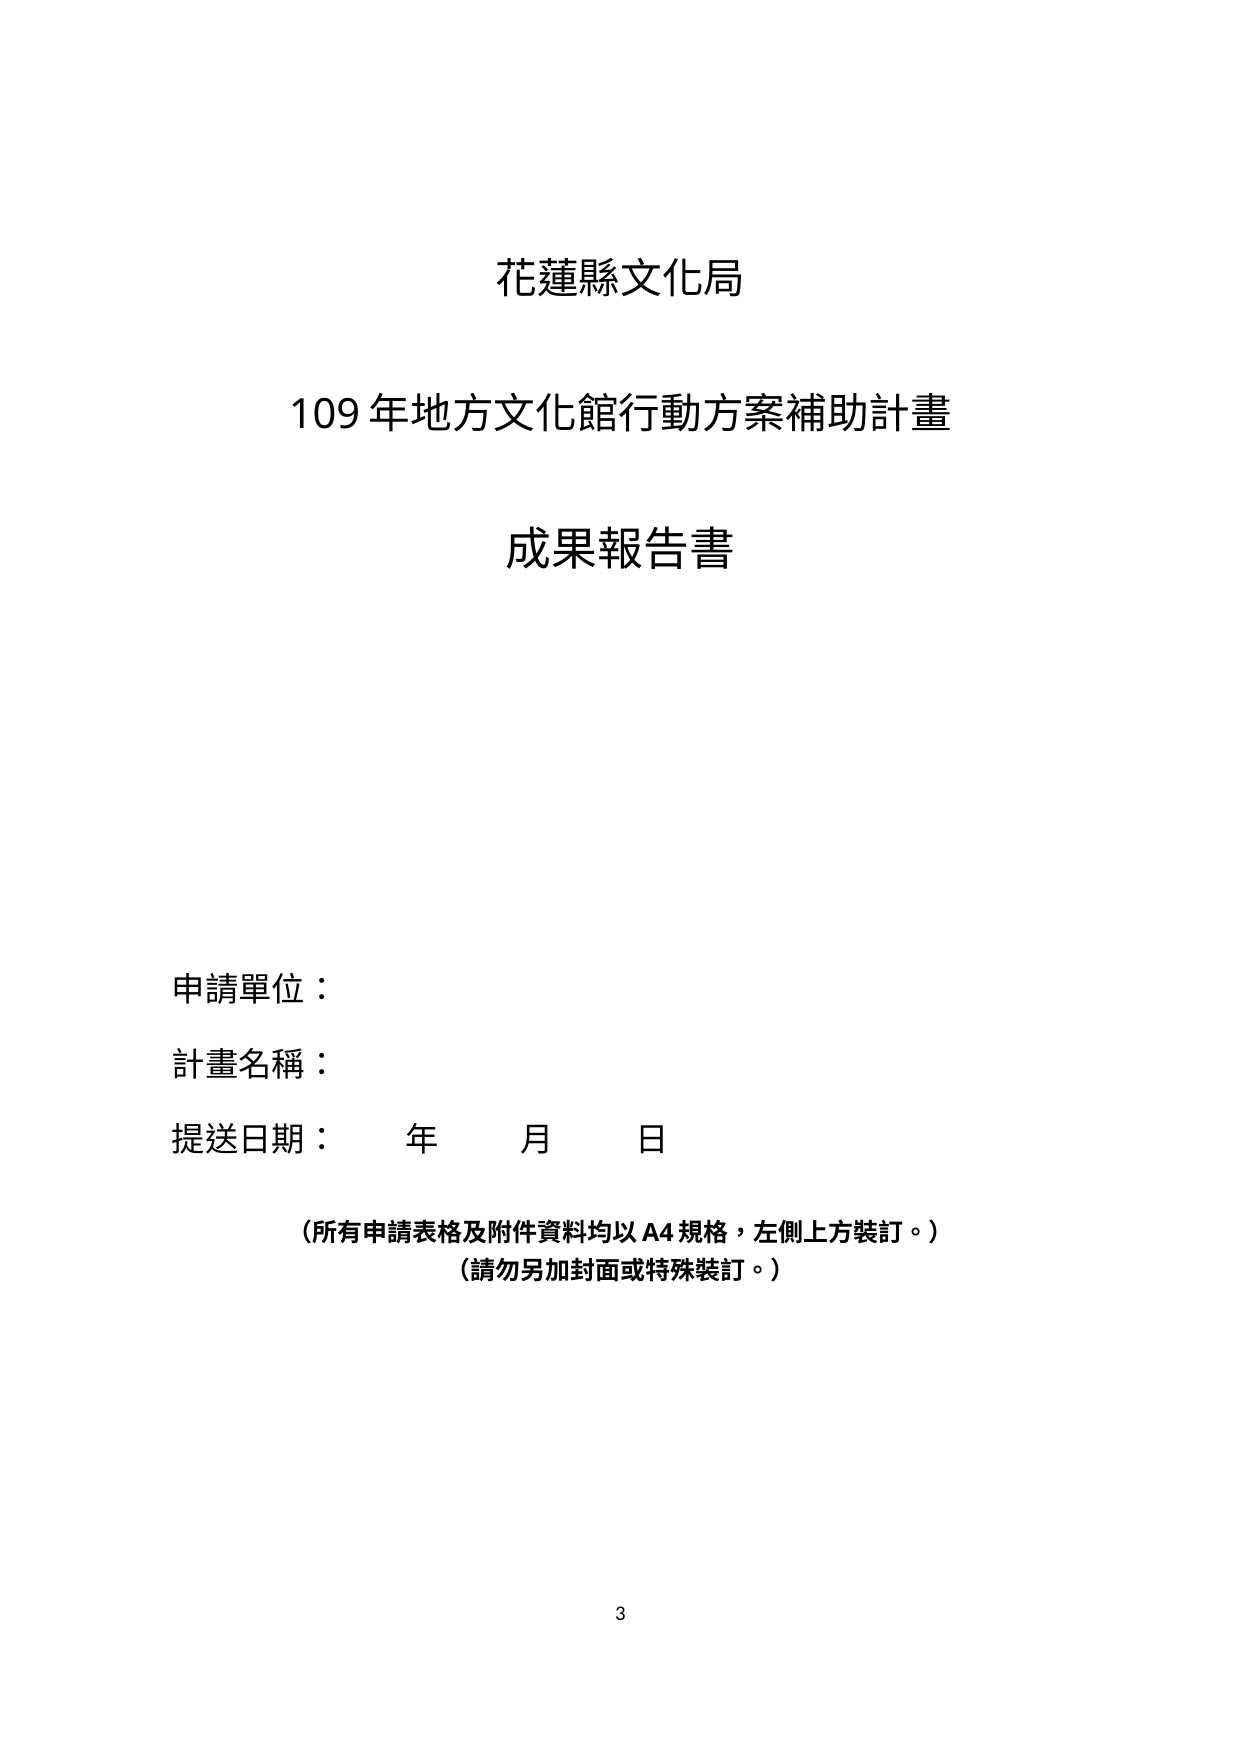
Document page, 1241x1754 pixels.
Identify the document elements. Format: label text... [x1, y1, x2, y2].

text （請勿另加封面或特殊裝訂。） [112, 1249, 1128, 1287]
text 花蓮縣文化局 [112, 237, 1128, 312]
text 成果報告書 [112, 508, 1128, 583]
text 109年地方文化館行動方案補助計畫 [112, 373, 1128, 448]
text （所有申請表格及附件資料均以A4規格，左側上方裝訂。） [112, 1212, 1128, 1249]
text 申請單位： [112, 949, 1128, 1024]
text 計畫名稱： [112, 1024, 1128, 1099]
text 提送日期： 年 月 日 [112, 1099, 1128, 1174]
